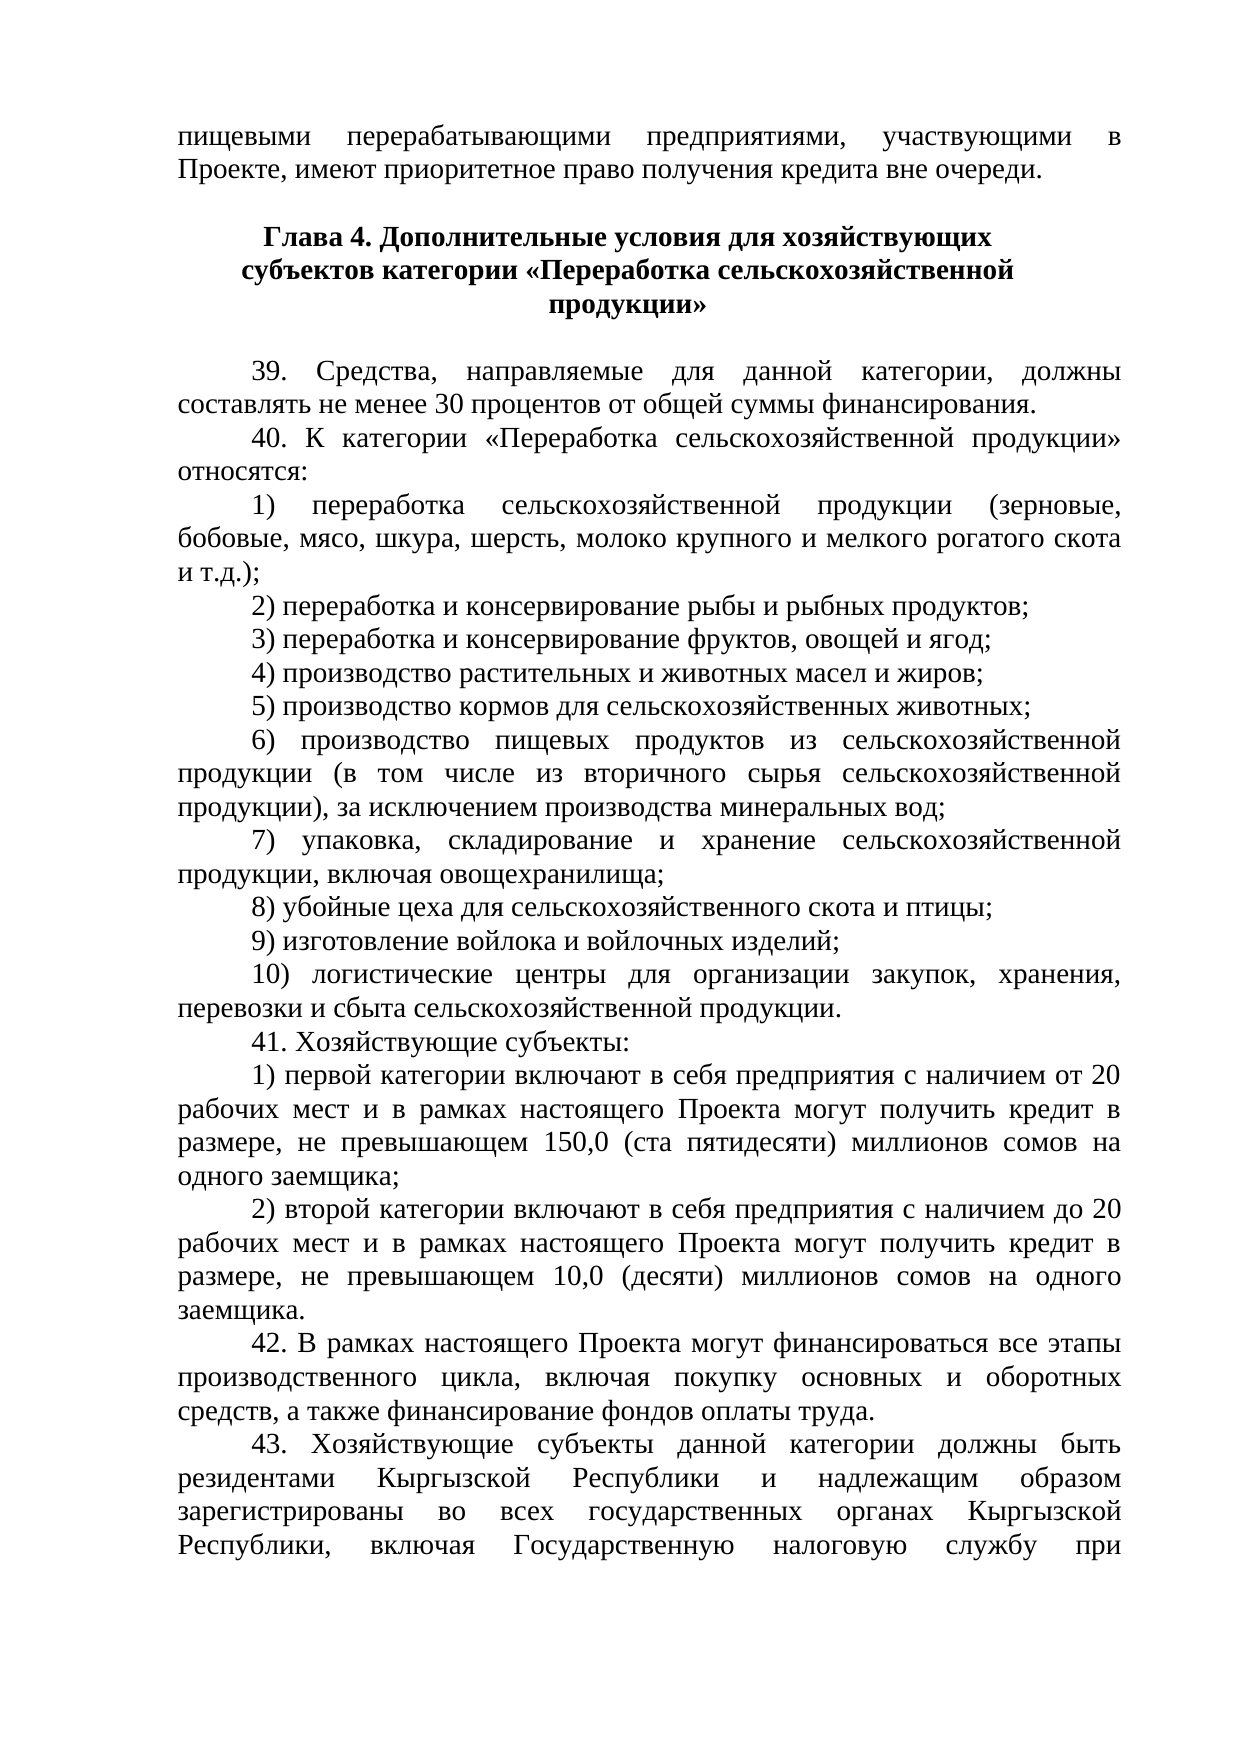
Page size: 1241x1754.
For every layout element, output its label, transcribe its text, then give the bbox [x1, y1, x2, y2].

text 3) переработка и консервирование фруктов, овощей и ягод; [177, 621, 1122, 655]
text 2) переработка и консервирование рыбы и рыбных продуктов; [177, 588, 1122, 621]
text 4) производство растительных и животных масел и жиров; [177, 655, 1122, 688]
text 5) производство кормов для сельскохозяйственных животных; [177, 688, 1122, 722]
text 6) производство пищевых продуктов из сельскохозяйственной продукции (в том числе из вторичного сырья сельскохозяйственной продукции), за исключением производства минеральных вод; [177, 722, 1122, 822]
text 9) изготовление войлока и войлочных изделий; [177, 923, 1122, 957]
text Глава 4. Дополнительные условия для хозяйствующих субъектов категории «Переработка сельскохозяйственной продукции» [222, 219, 1034, 319]
text 10) логистические центры для организации закупок, хранения, перевозки и сбыта сельскохозяйственной продукции. [177, 957, 1122, 1024]
text 2) второй категории включают в себя предприятия с наличием до 20 рабочих мест и в рамках настоящего Проекта могут получить кредит в размере, не превышающем 10,0 (десяти) миллионов сомов на одного заемщика. [177, 1191, 1122, 1326]
text 1) первой категории включают в себя предприятия с наличием от 20 рабочих мест и в рамках настоящего Проекта могут получить кредит в размере, не превышающем 150,0 (ста пятидесяти) миллионов сомов на одного заемщика; [177, 1057, 1122, 1191]
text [177, 1426, 1122, 1560]
text 1) переработка сельскохозяйственной продукции (зерновые, бобовые, мясо, шкура, шерсть, молоко крупного и мелкого рогатого скота и т.д.); [177, 487, 1122, 588]
text 41. Хозяйствующие субъекты: [177, 1024, 1122, 1057]
text 39. Средства, направляемые для данной категории, должны составлять не менее 30 процентов от общей суммы финансирования. [177, 353, 1122, 420]
text 42. В рамках настоящего Проекта могут финансироваться все этапы производственного цикла, включая покупку основных и оборотных средств, а также финансирование фондов оплаты труда. [177, 1326, 1122, 1426]
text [177, 118, 1122, 185]
text 8) убойные цеха для сельскохозяйственного скота и птицы; [177, 889, 1122, 923]
text 40. К категории «Переработка сельскохозяйственной продукции» относятся: [177, 420, 1122, 487]
text 7) упаковка, складирование и хранение сельскохозяйственной продукции, включая овощехранилища; [177, 822, 1122, 889]
